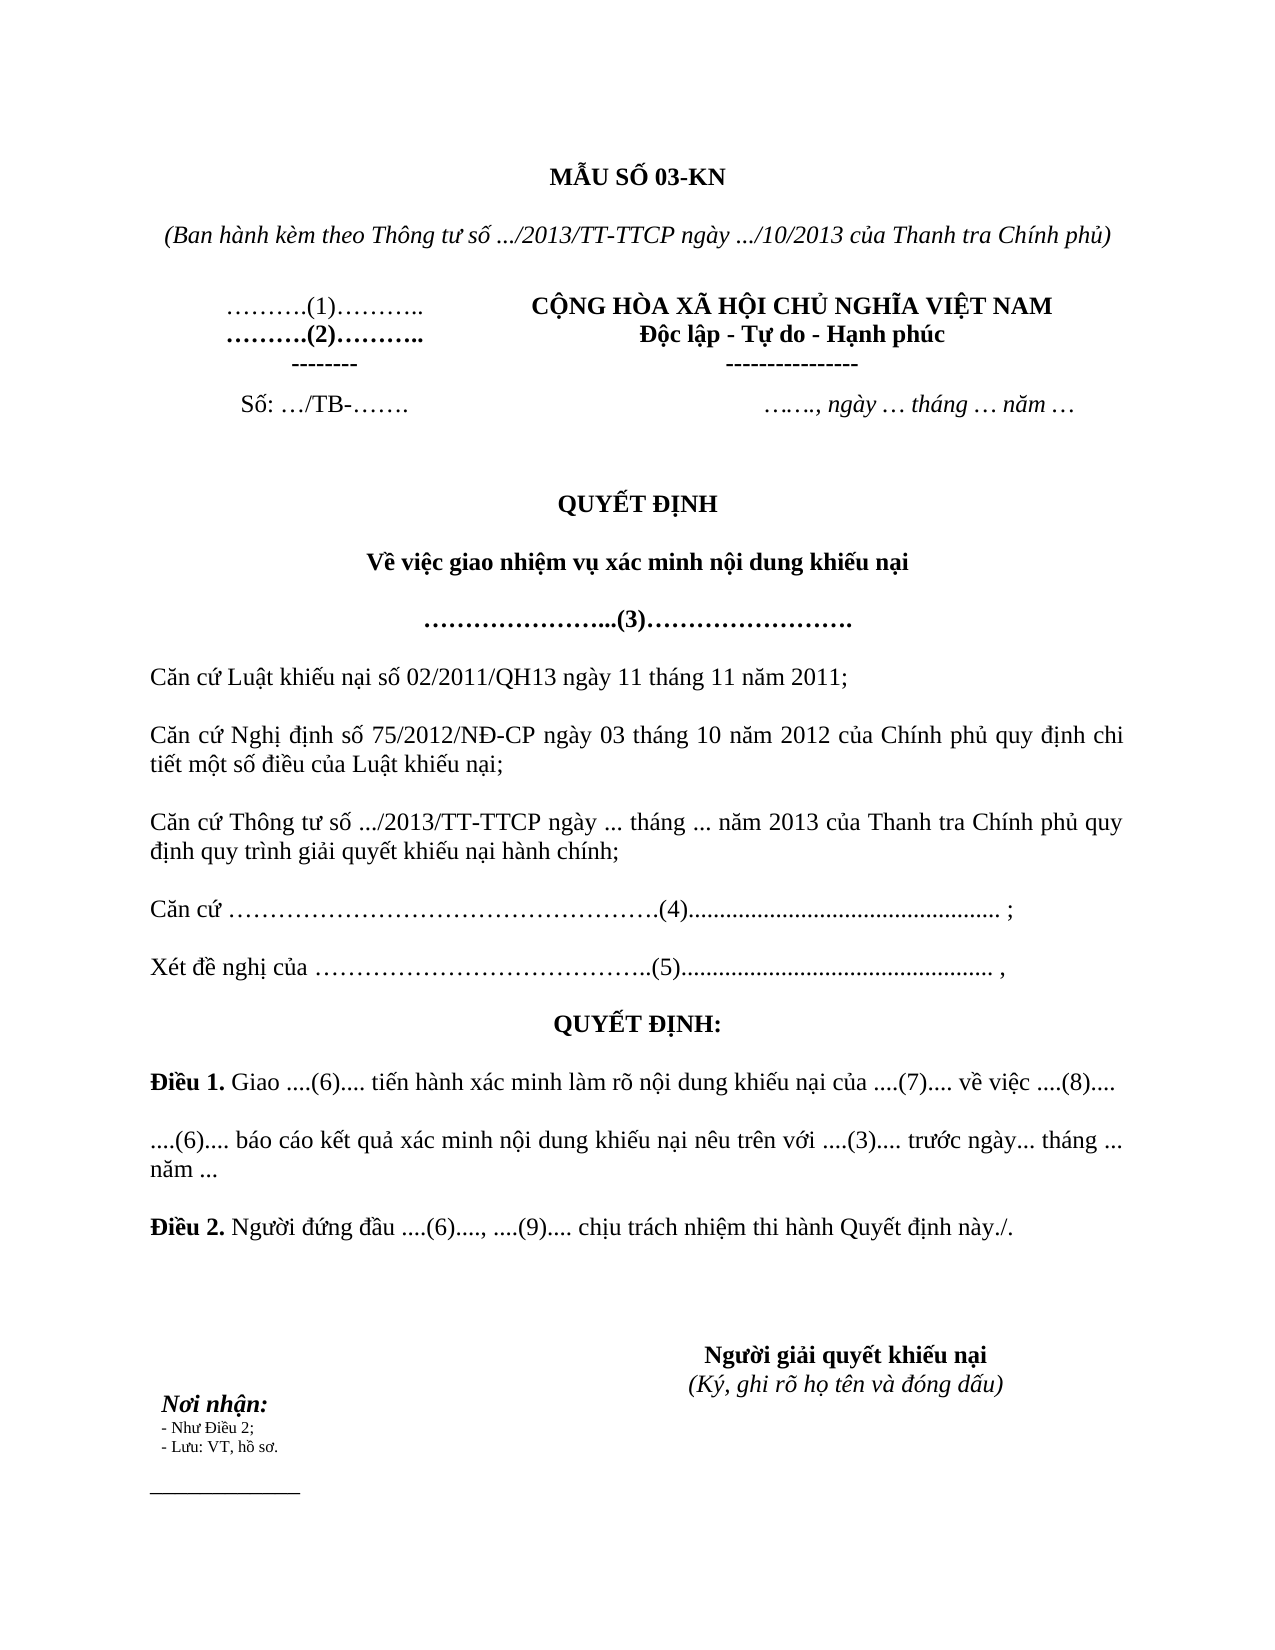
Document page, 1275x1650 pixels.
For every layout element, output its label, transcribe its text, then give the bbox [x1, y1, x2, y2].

table_header CỘNG HÒA XÃ HỘI CHỦ NGHĨA VIỆT NAM Độc lập - Tự do - Hạnh phúc ---------------- [499, 278, 1085, 377]
text (Ban hành kèm theo Thông tư số .../2013/TT-TTCP ngày .../10/2013 của Thanh tra Chính phủ) [150, 220, 1125, 249]
text Xét đề nghị của …………………………………..(5).................................................. , [150, 952, 1125, 980]
text ....(6).... báo cáo kết quả xác minh nội dung khiếu nại nêu trên với ....(3).... trước ngày... tháng ... năm ... [150, 1125, 1125, 1183]
text Căn cứ Luật khiếu nại số 02/2011/QH13 ngày 11 tháng 11 năm 2011; [150, 662, 1125, 691]
text ____________ [150, 1468, 1125, 1497]
table_cell ……., ngày … tháng … năm … [499, 377, 1085, 418]
text QUYẾT ĐỊNH: [150, 1009, 1125, 1038]
text Căn cứ Thông tư số .../2013/TT-TTCP ngày ... tháng ... năm 2013 của Thanh tra Chính phủ quy định quy trình giải quyết khiếu nại hành chính; [150, 807, 1125, 864]
text Về việc giao nhiệm vụ xác minh nội dung khiếu nại [150, 547, 1125, 575]
text Căn cứ Nghị định số 75/2012/NĐ-CP ngày 03 tháng 10 năm 2012 của Chính phủ quy định chi tiết một số điều của Luật khiếu nại; [150, 720, 1125, 778]
table_header Người giải quyết khiếu nại (Ký, ghi rõ họ tên và đóng dấu) [611, 1328, 1080, 1456]
table_header Nơi nhận: - Như Điều 2; - Lưu: VT, hồ sơ. [150, 1328, 611, 1456]
text Căn cứ …………………………………………….(4).................................................. ; [150, 894, 1125, 922]
text …………………...(3)……………………. [150, 604, 1125, 633]
table_cell Số: …/TB-……. [150, 377, 499, 418]
text Điều 2. Người đứng đầu ....(6)...., ....(9).... chịu trách nhiệm thi hành Quyết định này./. [150, 1212, 1125, 1241]
text MẪU SỐ 03-KN [150, 162, 1125, 191]
text Điều 1. Giao ....(6).... tiến hành xác minh làm rõ nội dung khiếu nại của ....(7).... về việc ....(8).... [150, 1067, 1125, 1096]
table_header ……….(1)……….. ……….(2)……….. -------- [150, 278, 499, 377]
text QUYẾT ĐỊNH [150, 489, 1125, 517]
